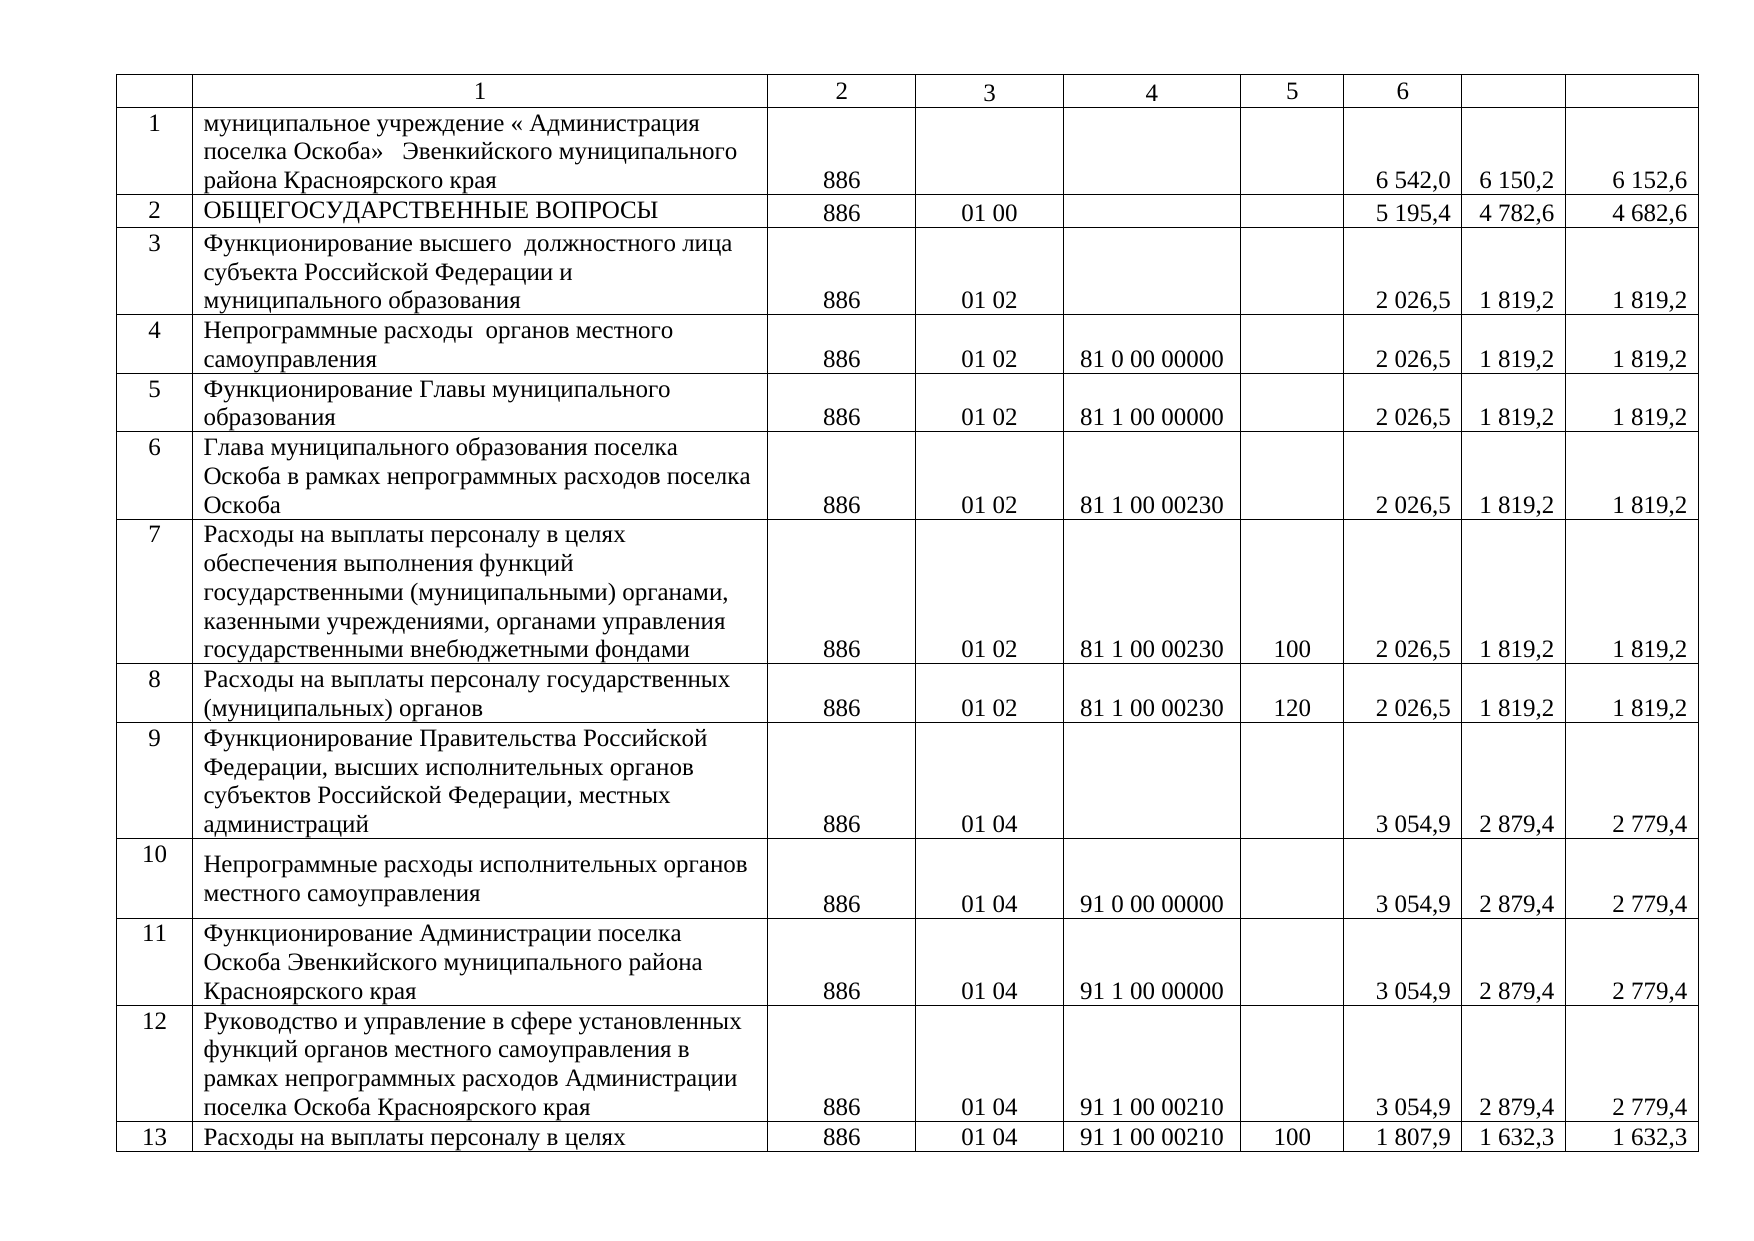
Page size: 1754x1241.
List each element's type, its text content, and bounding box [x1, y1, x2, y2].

table_cell 91 1 00 00210 [1064, 1122, 1240, 1151]
table_cell 886 [768, 919, 915, 1005]
table_cell 01 04 [916, 1006, 1063, 1121]
table_cell 2 779,4 [1566, 839, 1698, 917]
table_cell 1 819,2 [1566, 432, 1698, 518]
table_cell 5 195,4 [1344, 195, 1461, 227]
table_cell 5 [1241, 75, 1343, 107]
table_cell 3 [916, 75, 1063, 107]
table_cell 4 682,6 [1566, 195, 1698, 227]
table_cell [1064, 723, 1240, 838]
table_cell [1064, 108, 1240, 194]
table_cell 886 [768, 195, 915, 227]
table_cell 2 026,5 [1344, 664, 1461, 722]
table_cell ОБЩЕГОСУДАРСТВЕННЫЕ ВОПРОСЫ [193, 195, 767, 227]
table_cell [117, 75, 192, 107]
table_cell [1462, 75, 1565, 107]
table_cell 1 819,2 [1566, 664, 1698, 722]
table_cell 91 0 00 00000 [1064, 839, 1240, 917]
table_cell 01 02 [916, 664, 1063, 722]
table_cell 2 779,4 [1566, 919, 1698, 1005]
table_cell 01 02 [916, 315, 1063, 373]
table_cell 81 0 00 00000 [1064, 315, 1240, 373]
table_cell 81 1 00 00230 [1064, 664, 1240, 722]
table_cell 13 [117, 1122, 192, 1151]
table_cell 12 [117, 1006, 192, 1121]
table_cell Расходы на выплаты персоналу государственных (муниципальных) органов [193, 664, 767, 722]
table_cell 1 819,2 [1566, 315, 1698, 373]
table_cell 3 [117, 228, 192, 314]
table_cell 886 [768, 664, 915, 722]
table_cell 6 150,2 [1462, 108, 1565, 194]
table_cell 1 819,2 [1462, 374, 1565, 431]
table_cell 6 [1344, 75, 1461, 107]
table_cell 10 [117, 839, 192, 917]
table_cell 1 632,3 [1566, 1122, 1698, 1151]
table_cell 9 [117, 723, 192, 838]
table_cell 886 [768, 432, 915, 518]
table_cell [1241, 432, 1343, 518]
table_cell муниципальное учреждение « Администрация поселка Оскоба» Эвенкийского муниципального района Красноярского края [193, 108, 767, 194]
table_cell 01 02 [916, 374, 1063, 431]
table_cell [1241, 1006, 1343, 1121]
table_cell 120 [1241, 664, 1343, 722]
table_cell 2 779,4 [1566, 723, 1698, 838]
table_cell 1 819,2 [1462, 315, 1565, 373]
table_cell 3 054,9 [1344, 919, 1461, 1005]
table_cell 01 04 [916, 839, 1063, 917]
table_cell 6 542,0 [1344, 108, 1461, 194]
table_cell 2 026,5 [1344, 374, 1461, 431]
table_cell 886 [768, 1006, 915, 1121]
table_cell 5 [117, 374, 192, 431]
table_cell 1 819,2 [1566, 374, 1698, 431]
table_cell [193, 1122, 767, 1151]
table_cell Непрограммные расходы органов местного самоуправления [193, 315, 767, 373]
table_cell Функционирование высшего должностного лица субъекта Российской Федерации и муниципального образования [193, 228, 767, 314]
table_cell 1 819,2 [1566, 520, 1698, 663]
table_cell 886 [768, 723, 915, 838]
table_cell Функционирование Правительства Российской Федерации, высших исполнительных органов субъектов Российской Федерации, местных администраций [193, 723, 767, 838]
table_cell 01 02 [916, 432, 1063, 518]
table_cell 100 [1241, 520, 1343, 663]
table_cell Непрограммные расходы исполнительных органов местного самоуправления [193, 839, 767, 917]
table_cell Руководство и управление в сфере установленных функций органов местного самоуправления в рамках непрограммных расходов Администрации поселка Оскоба Красноярского края [193, 1006, 767, 1121]
table_cell 91 1 00 00000 [1064, 919, 1240, 1005]
table_cell [1241, 839, 1343, 917]
table_cell [1241, 315, 1343, 373]
table_cell 01 04 [916, 919, 1063, 1005]
table_cell 4 [1064, 75, 1240, 107]
table_cell 1 819,2 [1566, 228, 1698, 314]
table_cell 01 04 [916, 723, 1063, 838]
table_cell 91 1 00 00210 [1064, 1006, 1240, 1121]
table_cell 1 [193, 75, 767, 107]
table_cell 7 [117, 520, 192, 663]
table_cell [1064, 228, 1240, 314]
table_cell 8 [117, 664, 192, 722]
table_cell 1 819,2 [1462, 664, 1565, 722]
table_cell [1064, 195, 1240, 227]
table_cell 81 1 00 00000 [1064, 374, 1240, 431]
table_cell 1 819,2 [1462, 520, 1565, 663]
table_cell 2 026,5 [1344, 520, 1461, 663]
table_cell 886 [768, 1122, 915, 1151]
table_cell 1 819,2 [1462, 432, 1565, 518]
table_cell 6 [117, 432, 192, 518]
table_cell 2 879,4 [1462, 839, 1565, 917]
table_cell [1241, 919, 1343, 1005]
table_cell 3 054,9 [1344, 1006, 1461, 1121]
table_cell 6 152,6 [1566, 108, 1698, 194]
table_cell 2 779,4 [1566, 1006, 1698, 1121]
table_cell 2 [768, 75, 915, 107]
table_cell 3 054,9 [1344, 839, 1461, 917]
table_cell [1241, 108, 1343, 194]
table_cell 01 02 [916, 520, 1063, 663]
table_cell 1 807,9 [1344, 1122, 1461, 1151]
table_cell 4 [117, 315, 192, 373]
table_cell 2 026,5 [1344, 228, 1461, 314]
table_cell 11 [117, 919, 192, 1005]
table_cell 2 879,4 [1462, 1006, 1565, 1121]
table_cell 4 782,6 [1462, 195, 1565, 227]
table_cell 886 [768, 839, 915, 917]
table_cell 2 [117, 195, 192, 227]
table_cell 3 054,9 [1344, 723, 1461, 838]
table_cell Глава муниципального образования поселка Оскоба в рамках непрограммных расходов поселка Оскоба [193, 432, 767, 518]
table_cell 1 [117, 108, 192, 194]
table_cell 01 02 [916, 228, 1063, 314]
table_cell 2 026,5 [1344, 315, 1461, 373]
table_cell 2 879,4 [1462, 919, 1565, 1005]
table_cell 01 00 [916, 195, 1063, 227]
table_cell 81 1 00 00230 [1064, 432, 1240, 518]
table_cell 886 [768, 374, 915, 431]
table_cell [1241, 228, 1343, 314]
table_cell [1241, 723, 1343, 838]
table_cell 886 [768, 315, 915, 373]
table_cell [1241, 195, 1343, 227]
table_cell 2 026,5 [1344, 432, 1461, 518]
table_cell 81 1 00 00230 [1064, 520, 1240, 663]
table_cell 2 879,4 [1462, 723, 1565, 838]
table_cell [916, 108, 1063, 194]
table_cell 1 819,2 [1462, 228, 1565, 314]
table_cell 100 [1241, 1122, 1343, 1151]
table_cell 01 04 [916, 1122, 1063, 1151]
table_cell 886 [768, 520, 915, 663]
table_cell [1241, 374, 1343, 431]
table_cell Функционирование Администрации поселка Оскоба Эвенкийского муниципального района Красноярского края [193, 919, 767, 1005]
table_cell 886 [768, 228, 915, 314]
table_cell [1566, 75, 1698, 107]
table_cell 886 [768, 108, 915, 194]
table_cell Функционирование Главы муниципального образования [193, 374, 767, 431]
table_cell 1 632,3 [1462, 1122, 1565, 1151]
